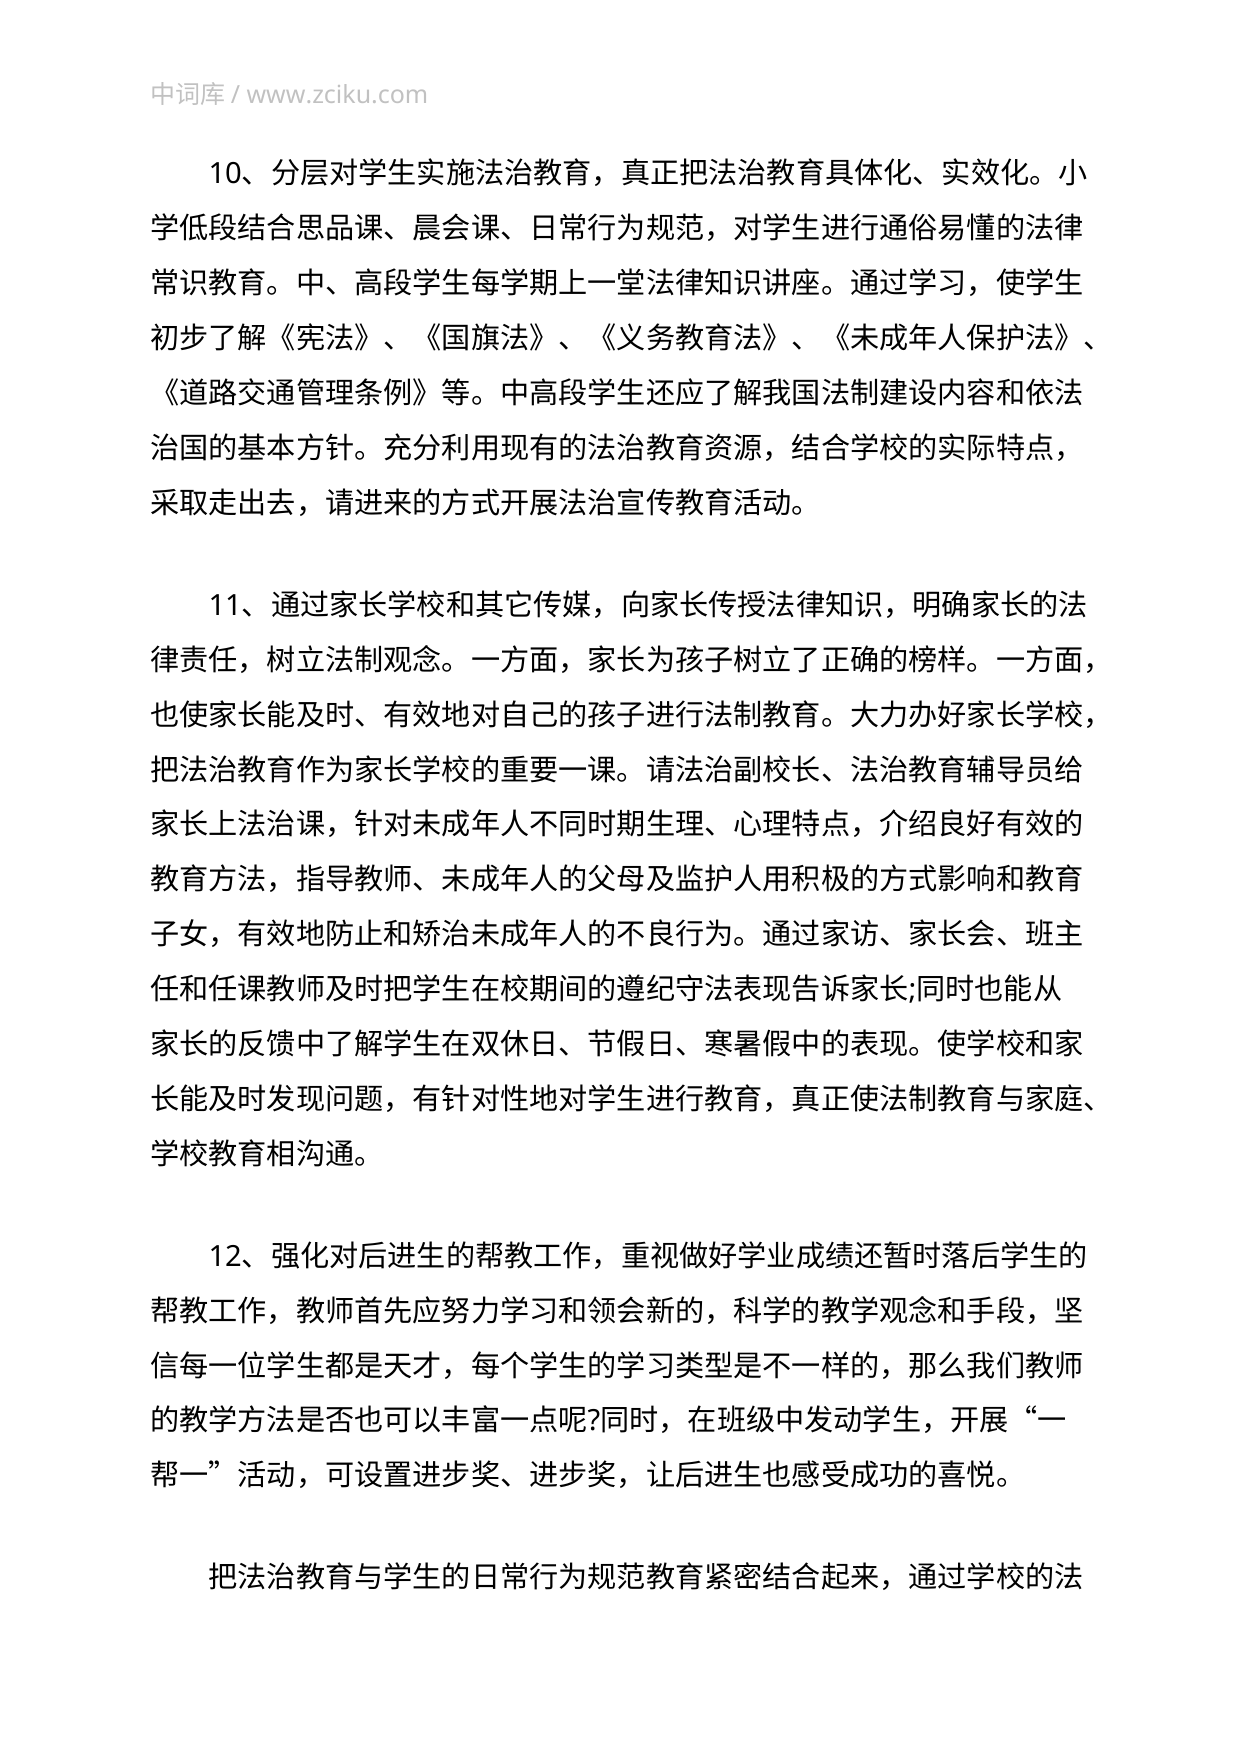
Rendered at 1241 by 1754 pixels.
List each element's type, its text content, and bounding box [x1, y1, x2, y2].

text 10、分层对学生实施法治教育，真正把法治教育具体化、实效化。小学低段结合思品课、晨会课、日常行为规范，对学生进行通俗易懂的法律常识教育。中、高段学生每学期上一堂法律知识讲座。通过学习，使学生初步了解《宪法》、《国旗法》、《义务教育法》、《未成年人保护法》、《道路交通管理条例》等。中高段学生还应了解我国法制建设内容和依法治国的基本方针。充分利用现有的法治教育资源，结合学校的实际特点，采取走出去，请进来的方式开展法治宣传教育活动。 [150, 150, 1090, 522]
text 11、通过家长学校和其它传媒，向家长传授法律知识，明确家长的法律责任，树立法制观念。一方面，家长为孩子树立了正确的榜样。一方面，也使家长能及时、有效地对自己的孩子进行法制教育。大力办好家长学校，把法治教育作为家长学校的重要一课。请法治副校长、法治教育辅导员给家长上法治课，针对未成年人不同时期生理、心理特点，介绍良好有效的教育方法，指导教师、未成年人的父母及监护人用积极的方式影响和教育子女，有效地防止和矫治未成年人的不良行为。通过家访、家长会、班主任和任课教师及时把学生在校期间的遵纪守法表现告诉家长;同时也能从家长的反馈中了解学生在双休日、节假日、寒暑假中的表现。使学校和家长能及时发现问题，有针对性地对学生进行教育，真正使法制教育与家庭、学校教育相沟通。 [150, 581, 1090, 1173]
text 12、强化对后进生的帮教工作，重视做好学业成绩还暂时落后学生的帮教工作，教师首先应努力学习和领会新的，科学的教学观念和手段，坚信每一位学生都是天才，每个学生的学习类型是不一样的，那么我们教师的教学方法是否也可以丰富一点呢?同时，在班级中发动学生，开展“一帮一”活动，可设置进步奖、进步奖，让后进生也感受成功的喜悦。 [150, 1232, 1090, 1494]
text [150, 1554, 1090, 1596]
